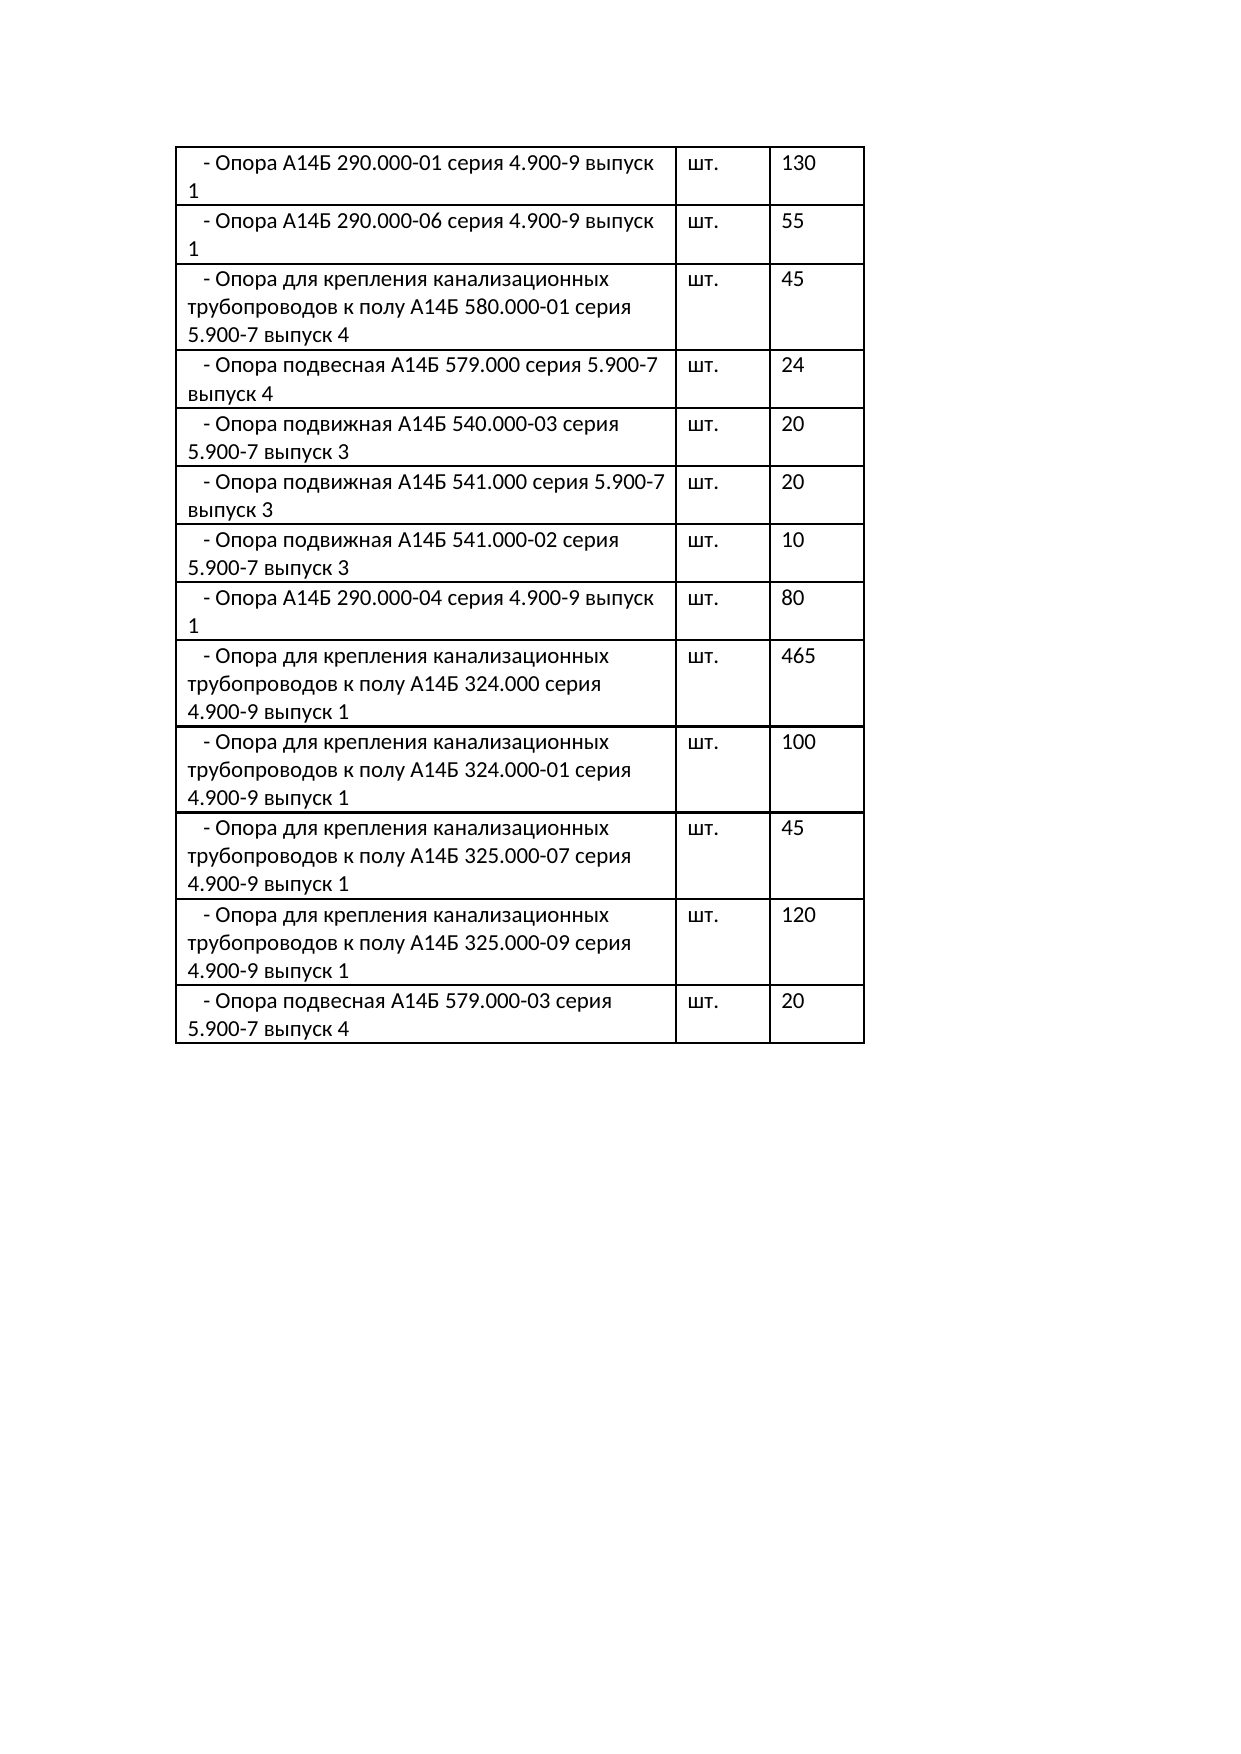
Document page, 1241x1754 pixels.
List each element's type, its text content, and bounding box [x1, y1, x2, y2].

table_header 130 [771, 148, 863, 204]
table_cell шт. [677, 814, 769, 898]
table_cell 10 [771, 525, 863, 581]
table_cell 20 [771, 986, 863, 1042]
table_cell 45 [771, 814, 863, 898]
table_cell шт. [677, 409, 769, 465]
table_cell шт. [677, 265, 769, 348]
table_cell шт. [677, 467, 769, 523]
table_cell - Опора для крепления канализационных трубопроводов к полу А14Б 324.000-01 серия 4.900-9 выпуск 1 [177, 728, 675, 811]
table_cell - Опора подвижная А14Б 541.000-02 серия 5.900-7 выпуск 3 [177, 525, 675, 581]
table_cell - Опора подвесная А14Б 579.000 серия 5.900-7 выпуск 4 [177, 351, 675, 407]
table_cell шт. [677, 351, 769, 407]
table_cell - Опора для крепления канализационных трубопроводов к полу А14Б 580.000-01 серия 5.900-7 выпуск 4 [177, 265, 675, 348]
table_cell - Опора для крепления канализационных трубопроводов к полу А14Б 325.000-09 серия 4.900-9 выпуск 1 [177, 900, 675, 984]
table_cell 45 [771, 265, 863, 348]
table_cell 24 [771, 351, 863, 407]
table_cell шт. [677, 641, 769, 725]
table_cell 20 [771, 467, 863, 523]
table_cell шт. [677, 728, 769, 811]
table_cell шт. [677, 583, 769, 639]
table_cell - Опора подвесная А14Б 579.000-03 серия 5.900-7 выпуск 4 [177, 986, 675, 1042]
table_cell - Опора А14Б 290.000-04 серия 4.900-9 выпуск 1 [177, 583, 675, 639]
table_cell 120 [771, 900, 863, 984]
table_cell шт. [677, 206, 769, 262]
table_cell - Опора подвижная А14Б 540.000-03 серия 5.900-7 выпуск 3 [177, 409, 675, 465]
table_cell шт. [677, 525, 769, 581]
table_cell 55 [771, 206, 863, 262]
table_cell шт. [677, 986, 769, 1042]
table_header - Опора А14Б 290.000-01 серия 4.900-9 выпуск 1 [177, 148, 675, 204]
table_cell - Опора для крепления канализационных трубопроводов к полу А14Б 325.000-07 серия 4.900-9 выпуск 1 [177, 814, 675, 898]
table_cell 100 [771, 728, 863, 811]
table_header шт. [677, 148, 769, 204]
table_cell - Опора А14Б 290.000-06 серия 4.900-9 выпуск 1 [177, 206, 675, 262]
table_cell 20 [771, 409, 863, 465]
table_cell - Опора для крепления канализационных трубопроводов к полу А14Б 324.000 серия 4.900-9 выпуск 1 [177, 641, 675, 725]
table_cell - Опора подвижная А14Б 541.000 серия 5.900-7 выпуск 3 [177, 467, 675, 523]
table_cell шт. [677, 900, 769, 984]
table_cell 80 [771, 583, 863, 639]
table_cell 465 [771, 641, 863, 725]
